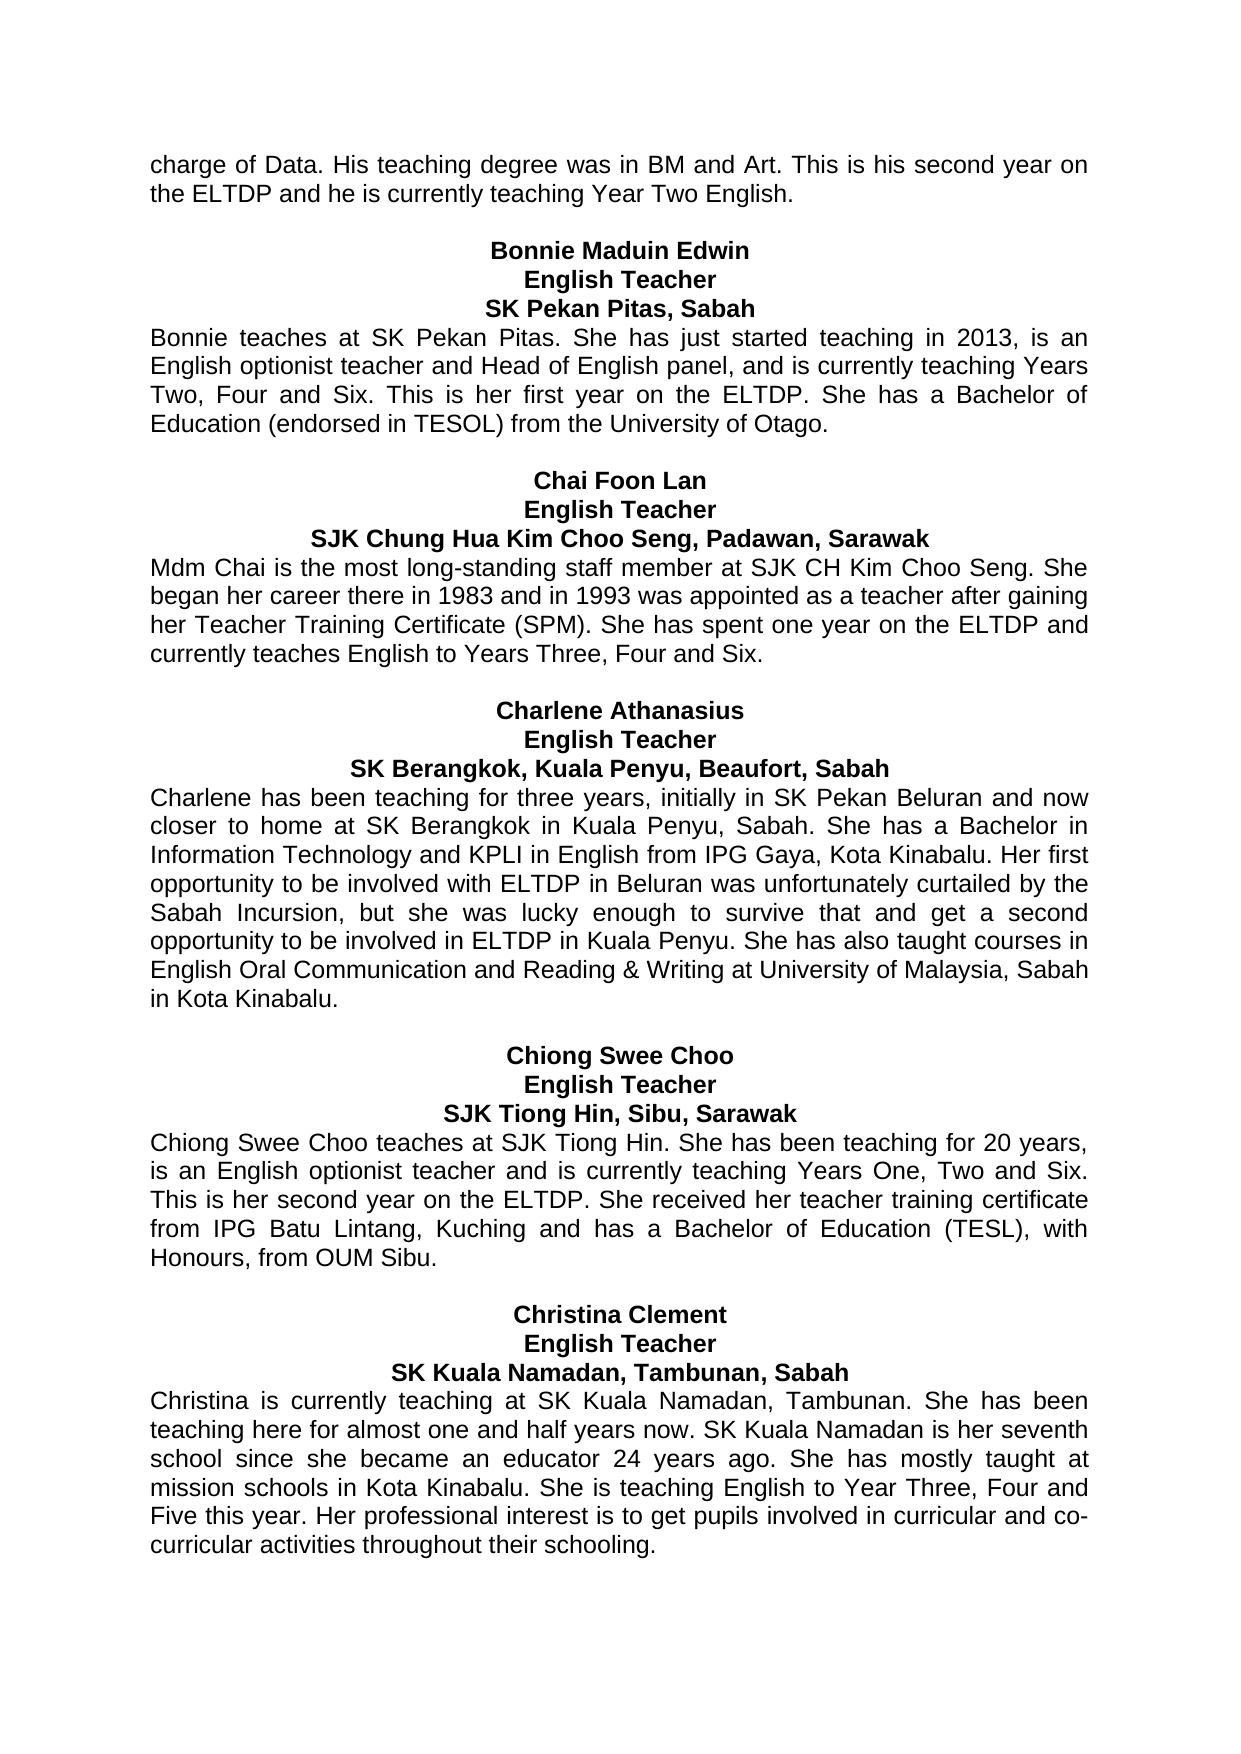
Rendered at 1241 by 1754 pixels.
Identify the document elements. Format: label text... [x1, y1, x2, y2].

text Chiong Swee Choo teaches at SJK Tiong Hin. She has been teaching for 20 years, is an English optionist teacher and is currently teaching Years One, Two and Six. This is her second year on the ELTDP. She received her teacher training certificate from IPG Batu Lintang, Kuching and has a Bachelor of Education (TESL), with Honours, from OUM Sibu. [150, 1127, 1090, 1271]
list Christina Clement [150, 1300, 1090, 1329]
list Chai Foon Lan [150, 466, 1090, 495]
list Chiong Swee Choo [150, 1041, 1090, 1070]
text English Teacher [150, 725, 1090, 754]
text SK Berangkok, Kuala Penyu, Beaufort, Sabah [150, 754, 1090, 782]
text SK Kuala Namadan, Tambunan, Sabah [150, 1357, 1090, 1386]
text Bonnie teaches at SK Pekan Pitas. She has just started teaching in 2013, is an English optionist teacher and Head of English panel, and is currently teaching Years Two, Four and Six. This is her first year on the ELTDP. She has a Bachelor of Education (endorsed in TESOL) from the University of Otago. [150, 322, 1090, 437]
text English Teacher [150, 265, 1090, 294]
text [150, 150, 1090, 207]
text SJK Tiong Hin, Sibu, Sarawak [150, 1099, 1090, 1127]
text SK Pekan Pitas, Sabah [150, 294, 1090, 322]
text English Teacher [150, 495, 1090, 524]
text Christina is currently teaching at SK Kuala Namadan, Tambunan. She has been teaching here for almost one and half years now. SK Kuala Namadan is her seventh school since she became an educator 24 years ago. She has mostly taught at mission schools in Kota Kinabalu. She is teaching English to Year Three, Four and Five this year. Her professional interest is to get pupils involved in curricular and co-curricular activities throughout their schooling. [150, 1386, 1090, 1559]
text SJK Chung Hua Kim Choo Seng, Padawan, Sarawak [150, 524, 1090, 552]
text English Teacher [150, 1070, 1090, 1099]
list Charlene Athanasius [150, 696, 1090, 725]
list Bonnie Maduin Edwin [150, 236, 1090, 265]
text English Teacher [150, 1329, 1090, 1357]
text Charlene has been teaching for three years, initially in SK Pekan Beluran and now closer to home at SK Berangkok in Kuala Penyu, Sabah. She has a Bachelor in Information Technology and KPLI in English from IPG Gaya, Kota Kinabalu. Her first opportunity to be involved with ELTDP in Beluran was unfortunately curtailed by the Sabah Incursion, but she was lucky enough to survive that and get a second opportunity to be involved in ELTDP in Kuala Penyu. She has also taught courses in English Oral Communication and Reading & Writing at University of Malaysia, Sabah in Kota Kinabalu. [150, 782, 1090, 1012]
text Mdm Chai is the most long-standing staff member at SJK CH Kim Choo Seng. She began her career there in 1983 and in 1993 was appointed as a teacher after gaining her Teacher Training Certificate (SPM). She has spent one year on the ELTDP and currently teaches English to Years Three, Four and Six. [150, 552, 1090, 667]
